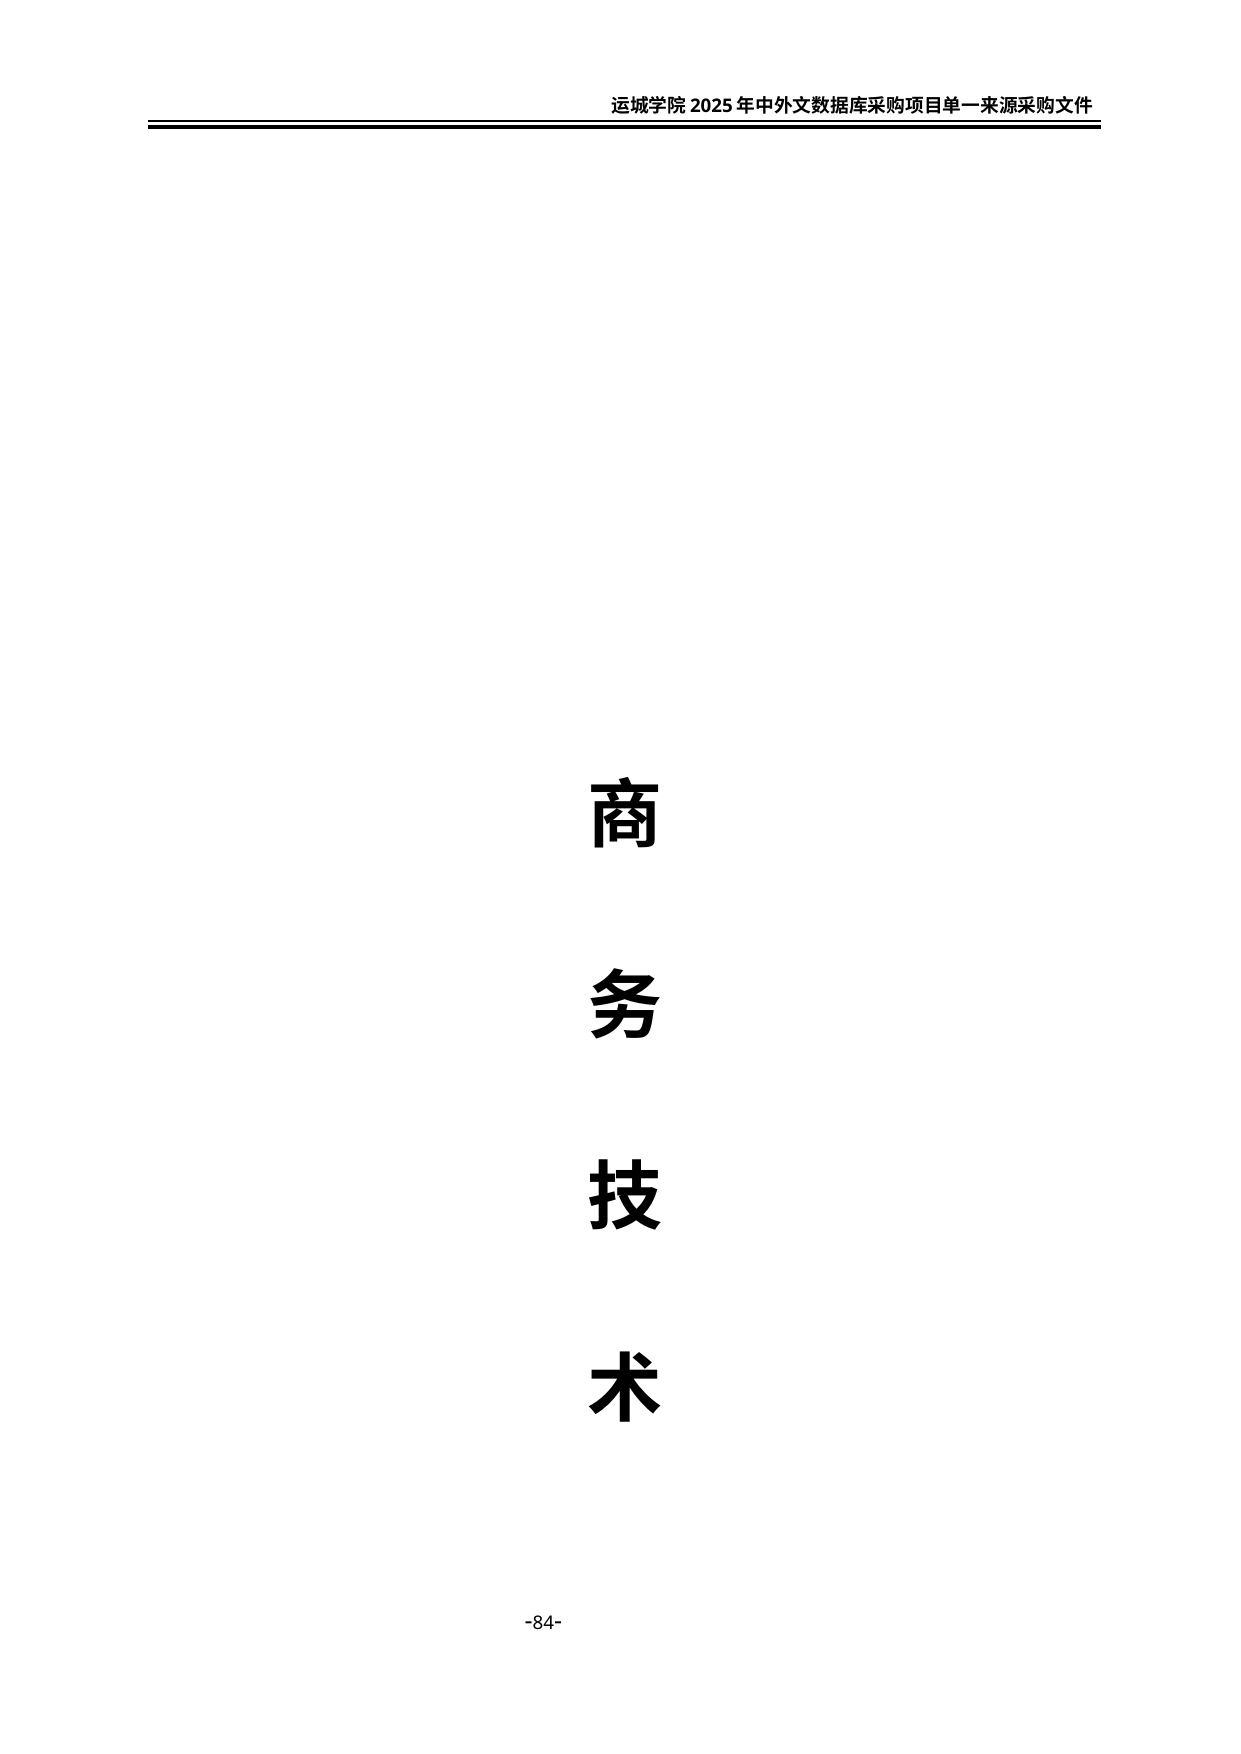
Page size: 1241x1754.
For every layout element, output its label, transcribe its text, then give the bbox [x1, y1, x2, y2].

text 务 [156, 931, 1093, 1068]
text 商 [156, 740, 1093, 877]
text 技 [156, 1123, 1093, 1260]
text 术 [156, 1314, 1093, 1451]
